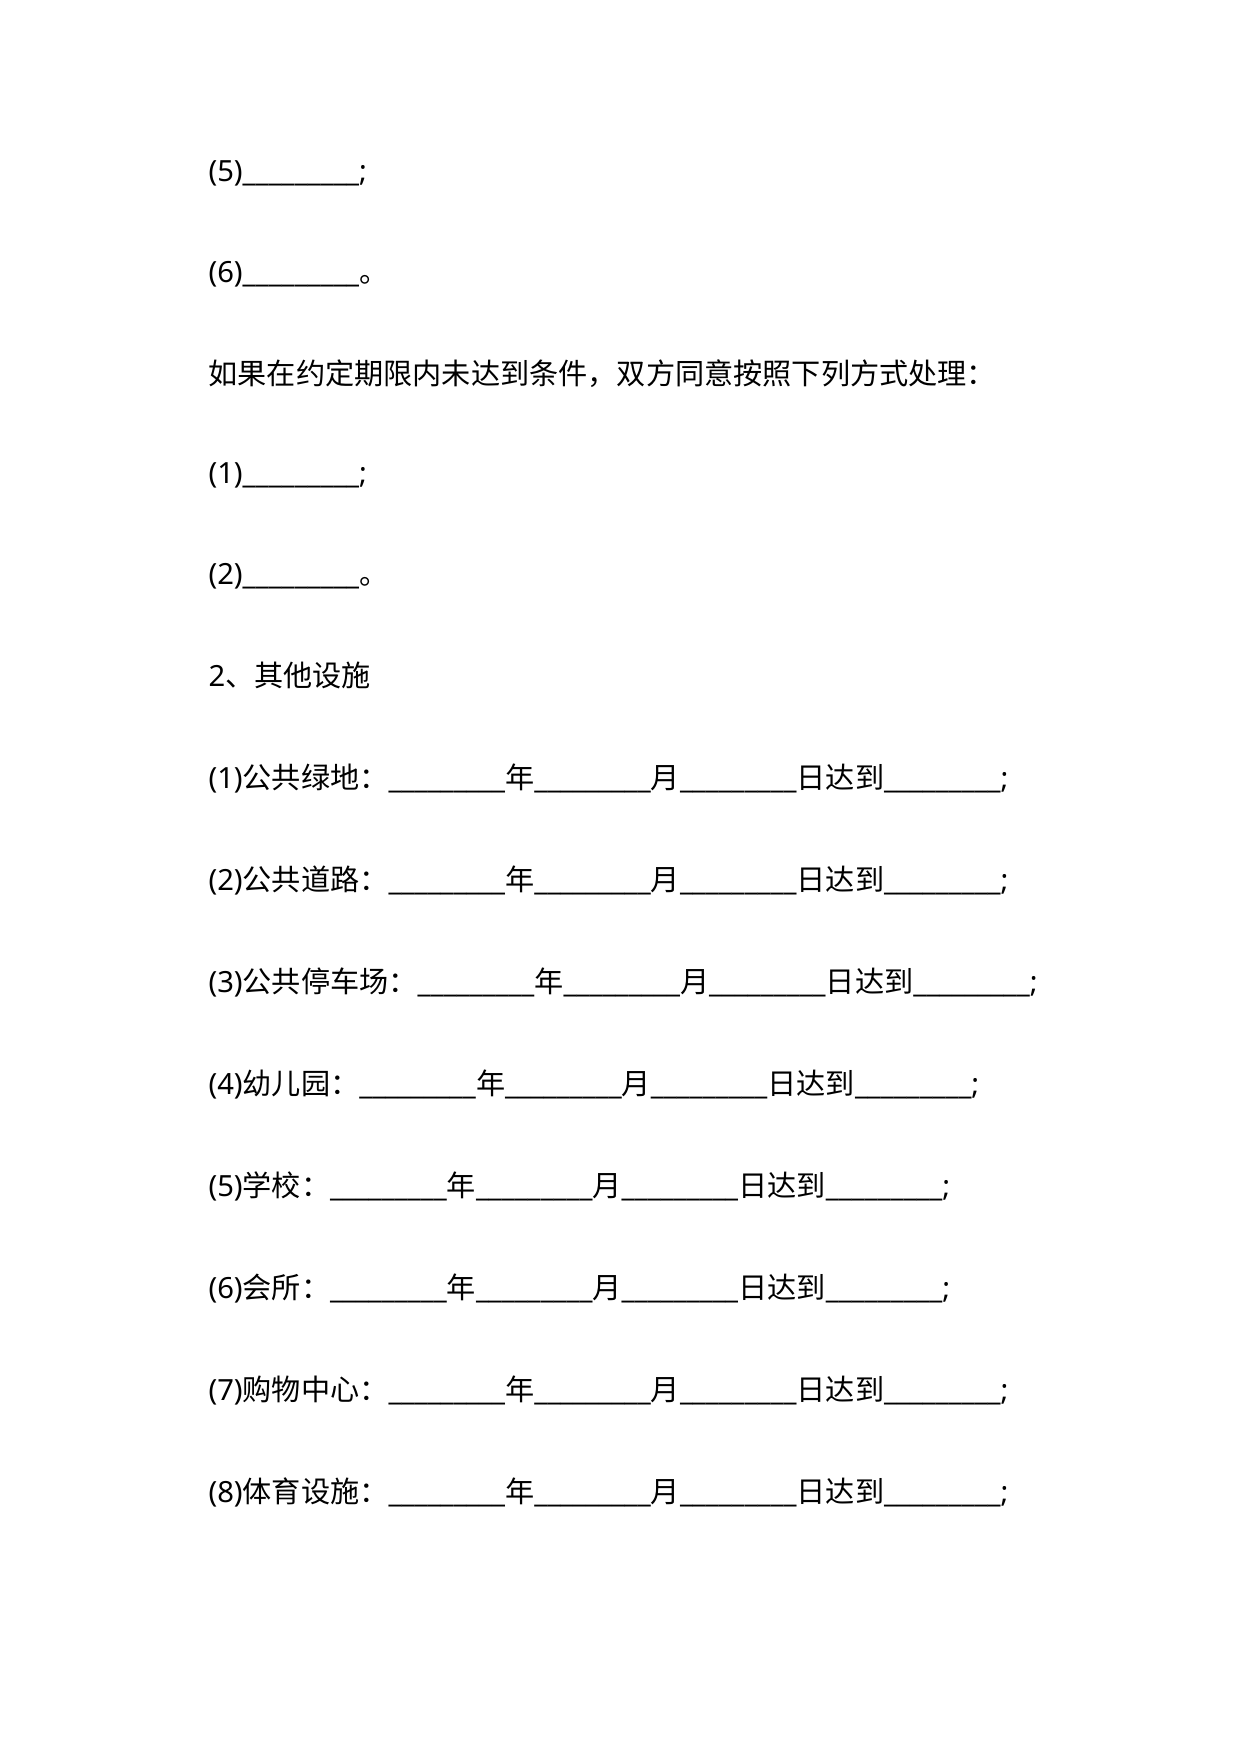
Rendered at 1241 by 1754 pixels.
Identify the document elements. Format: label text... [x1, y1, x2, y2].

text (8)体育设施：_________年_________月_________日达到_________; [150, 1468, 1090, 1511]
text 2、其他设施 [150, 653, 1090, 695]
text 如果在约定期限内未达到条件，双方同意按照下列方式处理： [150, 350, 1090, 393]
text (6)会所：_________年_________月_________日达到_________; [150, 1264, 1090, 1307]
text (1)公共绿地：_________年_________月_________日达到_________; [150, 754, 1090, 797]
text (7)购物中心：_________年_________月_________日达到_________; [150, 1366, 1090, 1409]
text (2)_________。 [150, 551, 1090, 593]
text (5)_________; [150, 150, 1090, 190]
text (2)公共道路：_________年_________月_________日达到_________; [150, 857, 1090, 899]
text (6)_________。 [150, 248, 1090, 291]
text (1)_________; [150, 452, 1090, 492]
text (5)学校：_________年_________月_________日达到_________; [150, 1162, 1090, 1205]
text (4)幼儿园：_________年_________月_________日达到_________; [150, 1061, 1090, 1103]
text (3)公共停车场：_________年_________月_________日达到_________; [150, 958, 1090, 1001]
